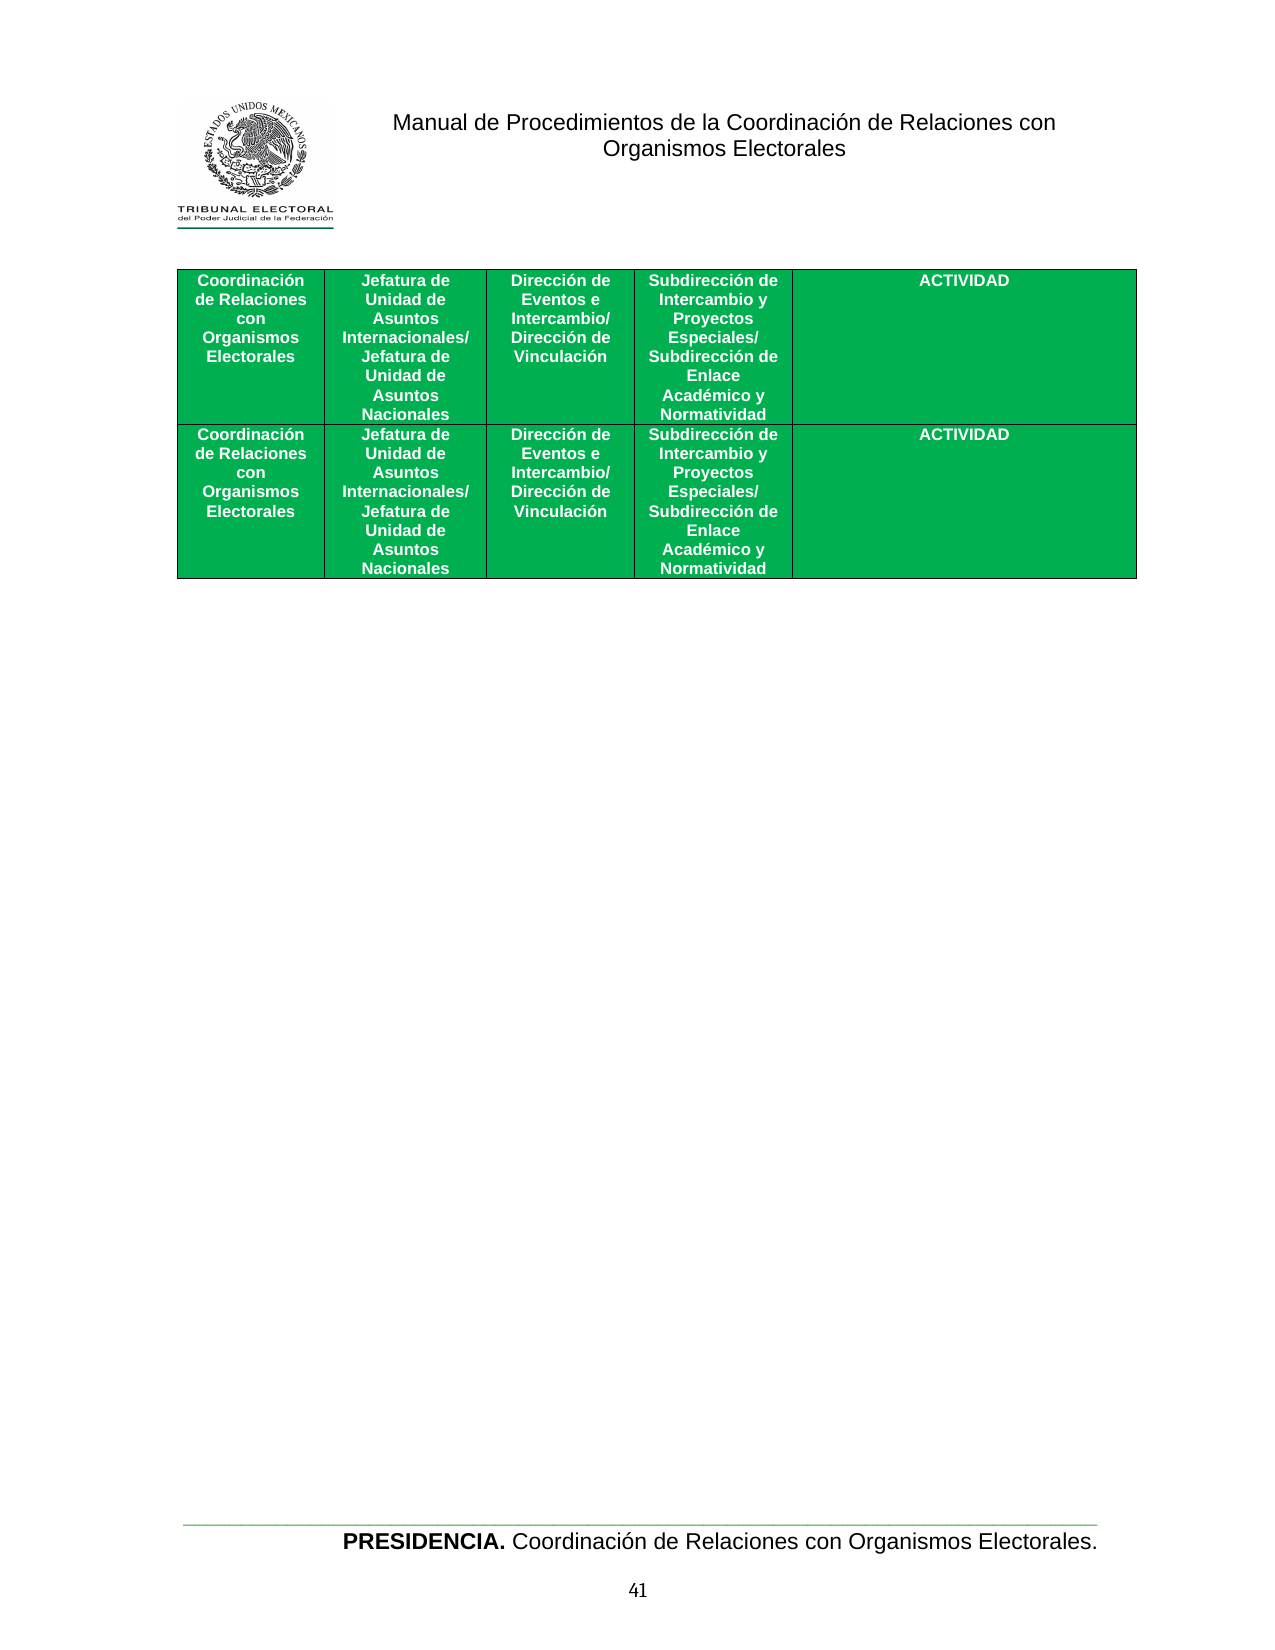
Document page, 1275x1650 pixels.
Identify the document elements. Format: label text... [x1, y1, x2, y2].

table_cell Coordinación de Relaciones con Organismos Electorales [178, 425, 324, 578]
table_header Jefatura de Unidad de Asuntos Internacionales/ Jefatura de Unidad de Asuntos Nacionales [325, 270, 486, 424]
table_header ACTIVIDAD [793, 270, 1136, 424]
picture [177, 102, 334, 229]
table_cell Subdirección de Intercambio y Proyectos Especiales/ Subdirección de Enlace Académico y Normatividad [635, 425, 792, 578]
table_header Coordinación de Relaciones con Organismos Electorales [178, 270, 324, 424]
table_header Subdirección de Intercambio y Proyectos Especiales/ Subdirección de Enlace Académico y Normatividad [635, 270, 792, 424]
table_cell Jefatura de Unidad de Asuntos Internacionales/ Jefatura de Unidad de Asuntos Nacionales [325, 425, 486, 578]
table_header Dirección de Eventos e Intercambio/ Dirección de Vinculación [487, 270, 634, 424]
table_cell ACTIVIDAD [793, 425, 1136, 578]
table_cell Dirección de Eventos e Intercambio/ Dirección de Vinculación [487, 425, 634, 578]
